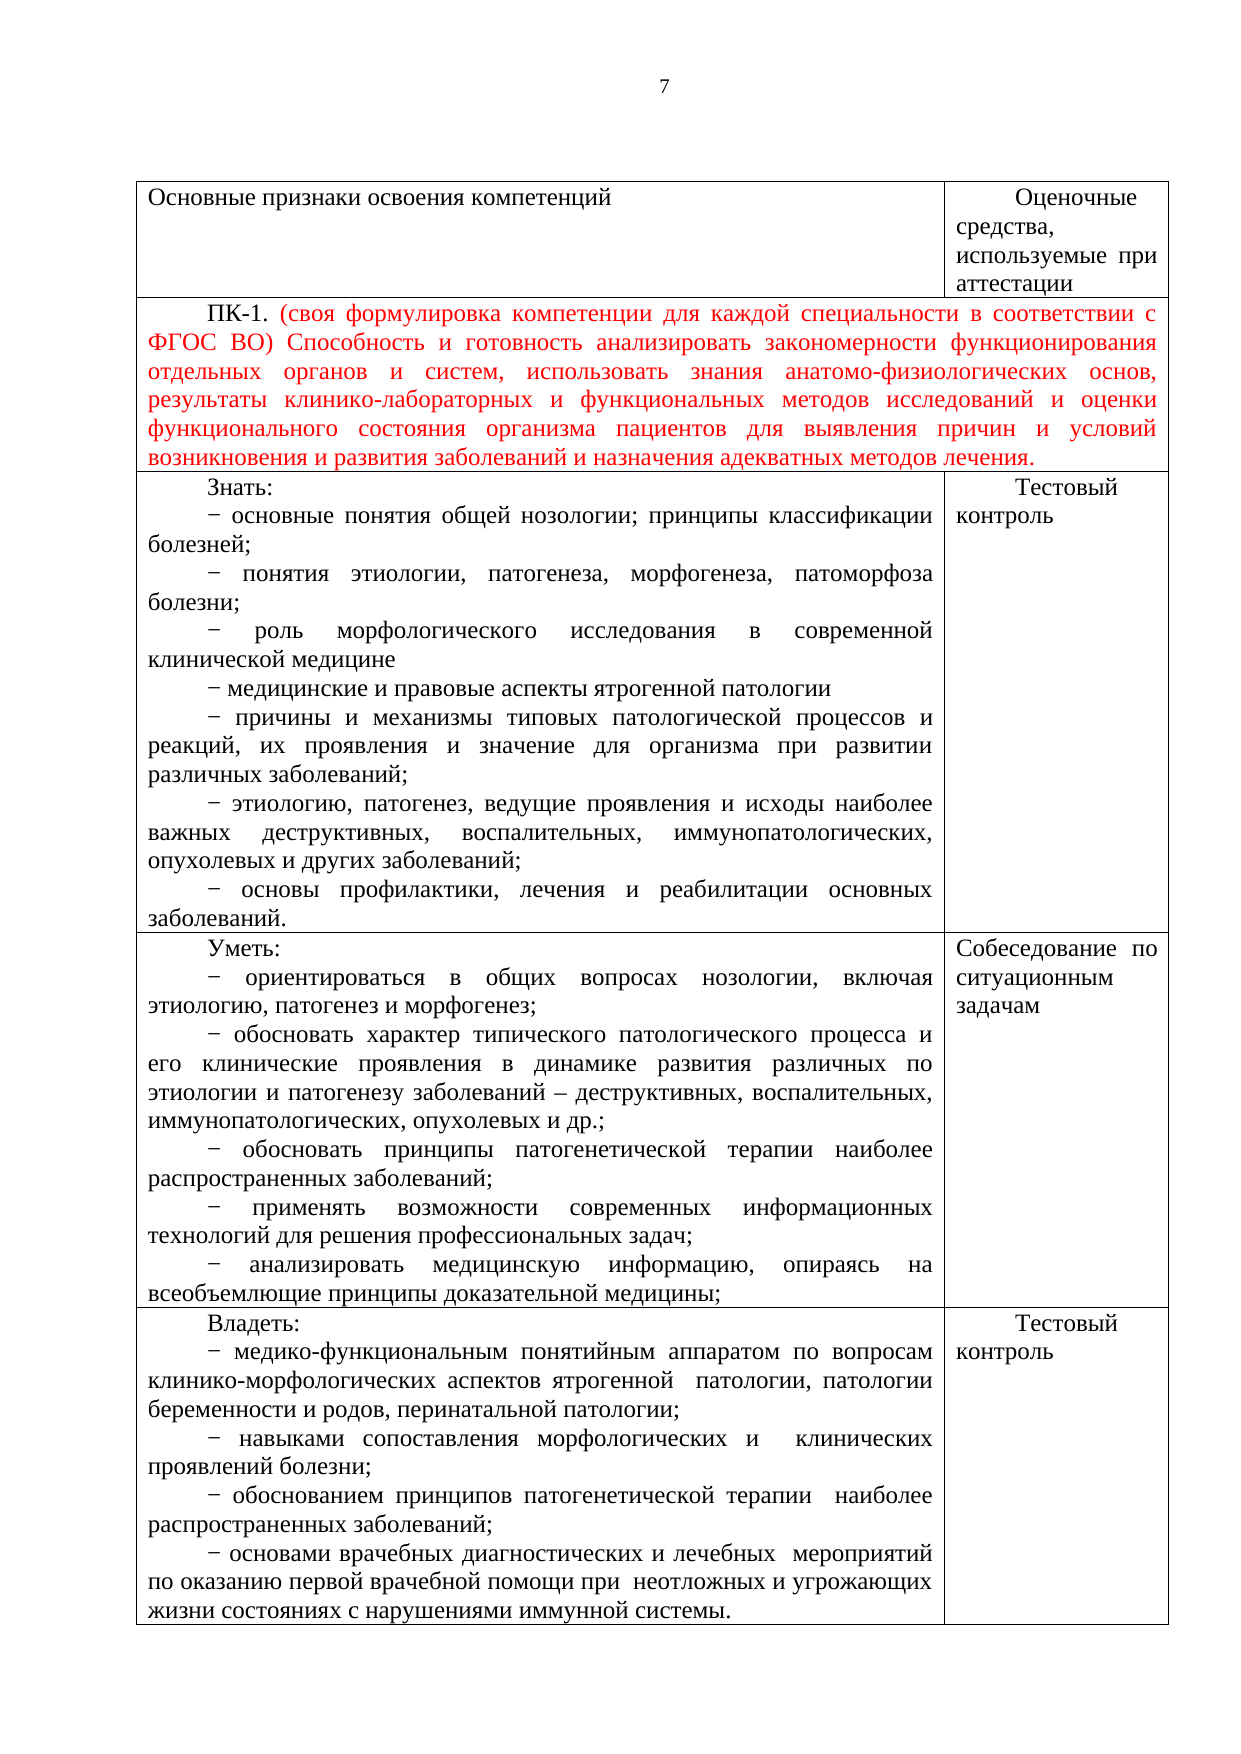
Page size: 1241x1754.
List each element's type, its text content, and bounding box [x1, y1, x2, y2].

table_cell ПК-1. (своя формулировка компетенции для каждой специальности в соответствии с ФГОС ВО) Способность и готовность анализировать закономерности функционирования отдельных органов и систем, использовать знания анатомо-физиологических основ, результаты клинико-лабораторных и функциональных методов исследований и оценки функционального состояния организма пациентов для выявления причин и условий возникновения и развития заболеваний и назначения адекватных методов лечения. [137, 298, 1168, 471]
table_cell Знать: − основные понятия общей нозологии; принципы классификации болезней; − понятия этиологии, патогенеза, морфогенеза, патоморфоза болезни; − роль морфологического исследования в современной клинической медицине − медицинские и правовые аспекты ятрогенной патологии − причины и механизмы типовых патологической процессов и реакций, их проявления и значение для организма при развитии различных заболеваний; − этиологию, патогенез, ведущие проявления и исходы наиболее важных деструктивных, воспалительных, иммунопатологических, опухолевых и других заболеваний; − основы профилактики, лечения и реабилитации основных заболеваний. [137, 472, 944, 932]
table_header Оценочные средства, используемые при аттестации [945, 182, 1168, 297]
table_cell Уметь: − ориентироваться в общих вопросах нозологии, включая этиологию, патогенез и морфогенез; − обосновать характер типического патологического процесса и его клинические проявления в динамике развития различных по этиологии и патогенезу заболеваний – деструктивных, воспалительных, иммунопатологических, опухолевых и др.; − обосновать принципы патогенетической терапии наиболее распространенных заболеваний; − применять возможности современных информационных технологий для решения профессиональных задач; − анализировать медицинскую информацию, опираясь на всеобъемлющие принципы доказательной медицины; [137, 933, 944, 1307]
table_cell Тестовый контроль [945, 472, 1168, 932]
table_cell Собеседование по ситуационным задачам [945, 933, 1168, 1307]
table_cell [137, 1308, 944, 1624]
table_header Основные признаки освоения компетенций [137, 182, 944, 297]
table_cell Тестовый контроль [945, 1308, 1168, 1624]
